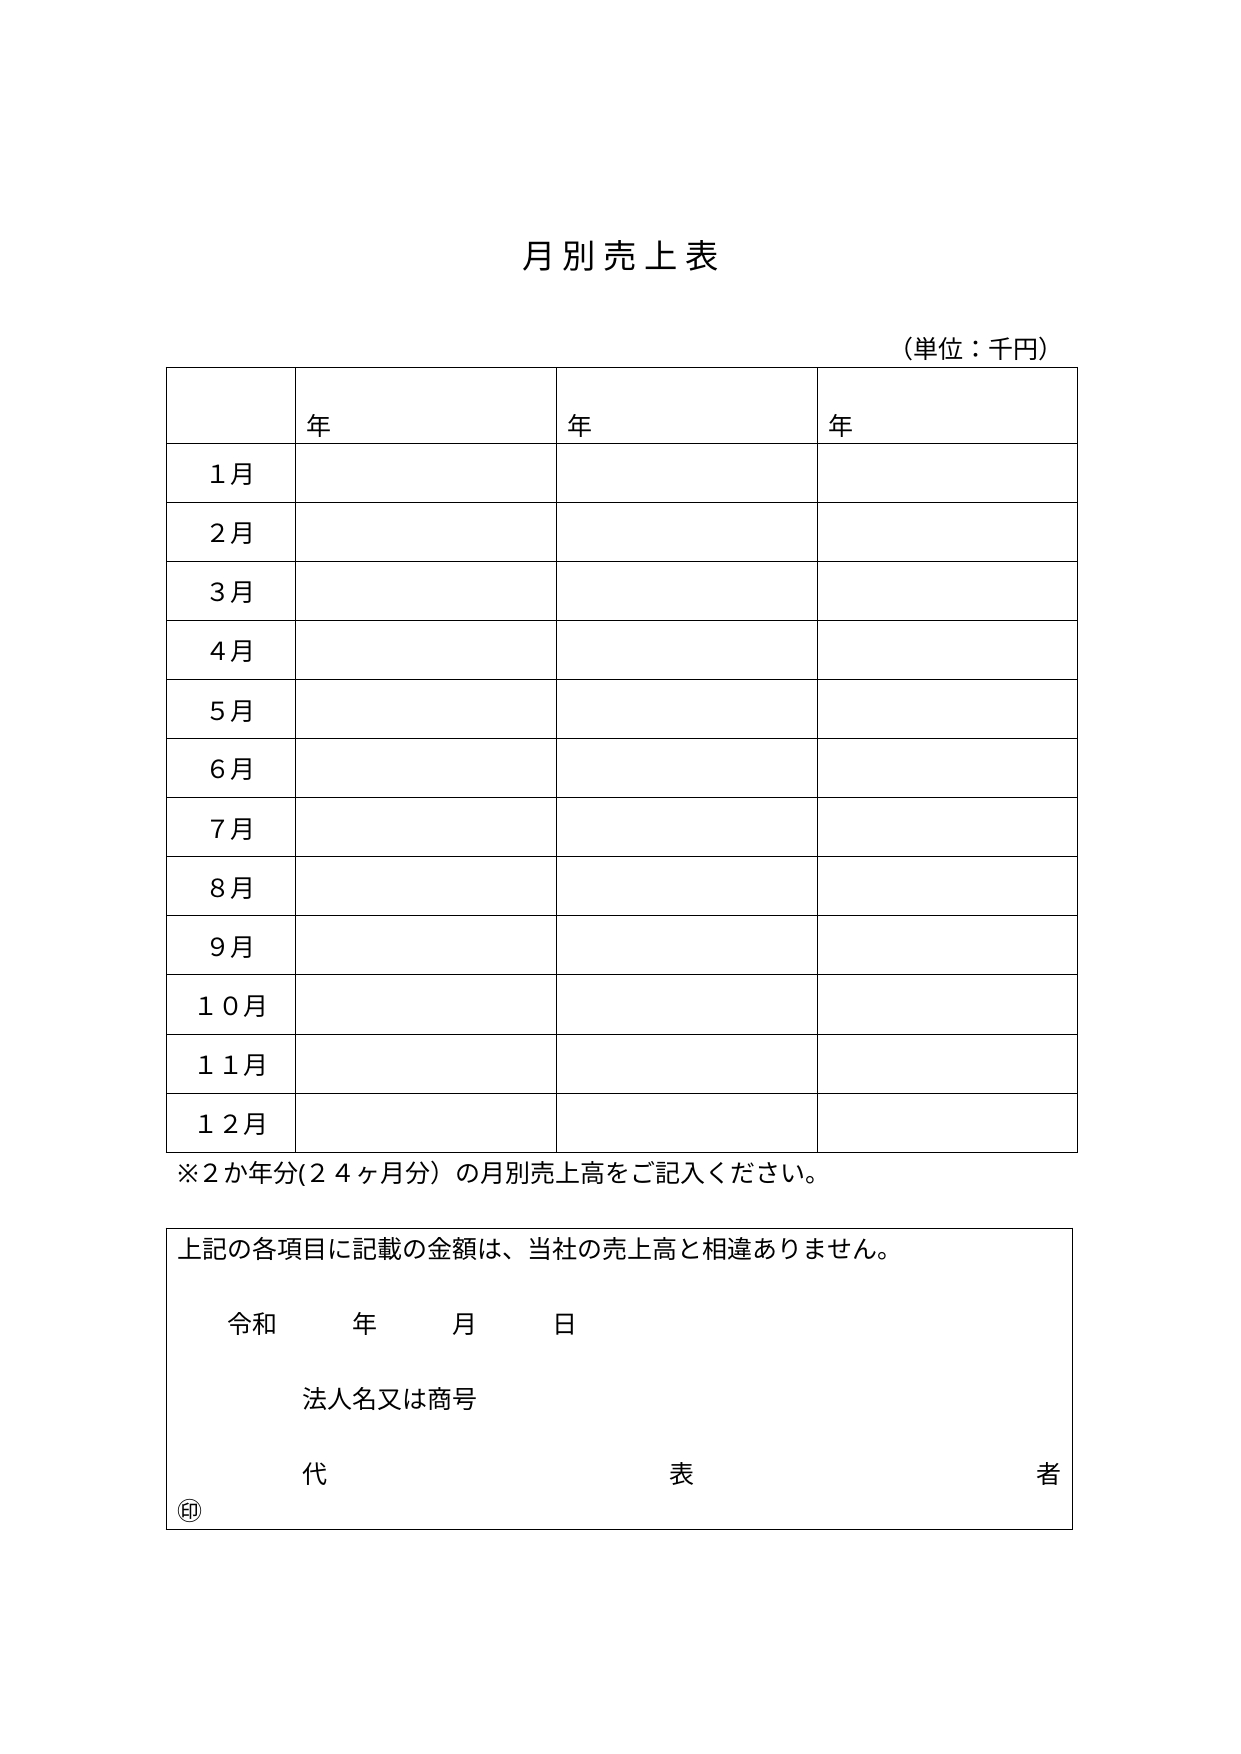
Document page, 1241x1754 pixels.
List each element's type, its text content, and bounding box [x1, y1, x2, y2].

table_cell [557, 680, 817, 738]
table_cell [557, 503, 817, 561]
table_cell [557, 739, 817, 797]
table_cell [557, 621, 817, 679]
table_cell １０月 [167, 975, 295, 1033]
text ※２か年分(２４ヶ月分）の月別売上高をご記入ください。 [177, 1153, 1063, 1190]
table_cell [296, 857, 556, 915]
table_cell １２月 [167, 1094, 295, 1152]
table_cell [818, 916, 1077, 974]
table_cell [557, 1094, 817, 1152]
table_cell [818, 562, 1077, 620]
text （単位：千円） [177, 329, 1063, 367]
table_cell [818, 975, 1077, 1033]
table_cell [296, 739, 556, 797]
table_cell [818, 680, 1077, 738]
table_header 年 [557, 368, 817, 443]
table_cell [818, 621, 1077, 679]
table_cell [296, 798, 556, 856]
table_cell ４月 [167, 621, 295, 679]
text 月 別 売 上 表 [177, 217, 1063, 292]
table_cell [557, 857, 817, 915]
table_cell ８月 [167, 857, 295, 915]
table_cell [818, 798, 1077, 856]
table_cell [818, 503, 1077, 561]
table_header 年 [296, 368, 556, 443]
table_cell [296, 444, 556, 502]
table_cell [818, 444, 1077, 502]
table_header 年 [818, 368, 1077, 443]
table_cell ２月 [167, 503, 295, 561]
table_cell [296, 503, 556, 561]
table_cell [296, 1094, 556, 1152]
table_cell ７月 [167, 798, 295, 856]
table_cell [818, 1094, 1077, 1152]
table_cell １１月 [167, 1035, 295, 1092]
table_cell [818, 857, 1077, 915]
table_cell ３月 [167, 562, 295, 620]
table_header [167, 368, 295, 443]
table_cell [296, 621, 556, 679]
table_cell [296, 916, 556, 974]
table_cell [296, 975, 556, 1033]
table_cell ６月 [167, 739, 295, 797]
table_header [167, 1229, 1072, 1529]
table_cell [818, 1035, 1077, 1092]
table_cell ９月 [167, 916, 295, 974]
table_cell [818, 739, 1077, 797]
table_cell [557, 1035, 817, 1092]
table_cell １月 [167, 444, 295, 502]
table_cell [557, 444, 817, 502]
table_cell ５月 [167, 680, 295, 738]
table_cell [557, 562, 817, 620]
table_cell [557, 798, 817, 856]
table_cell [296, 562, 556, 620]
table_cell [557, 975, 817, 1033]
table_cell [296, 680, 556, 738]
table_cell [296, 1035, 556, 1092]
table_cell [557, 916, 817, 974]
